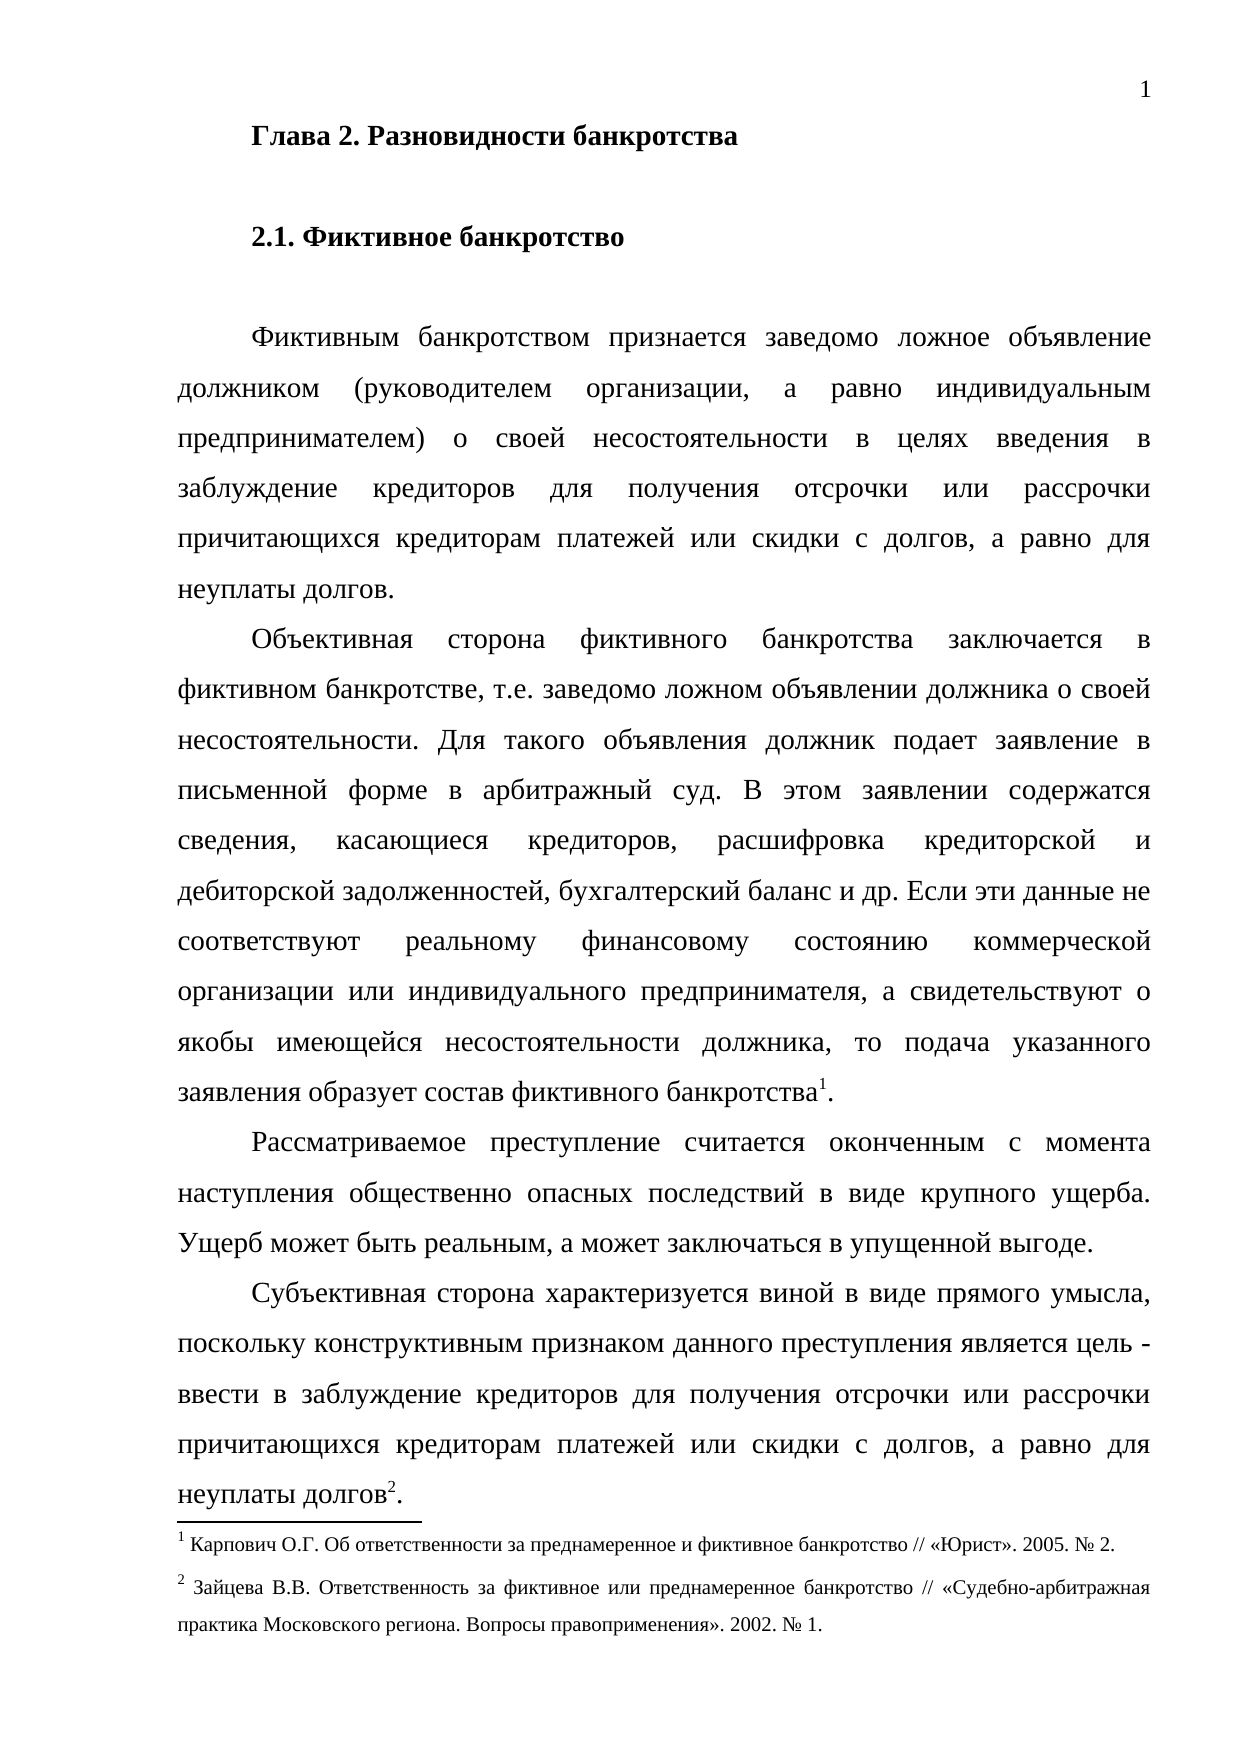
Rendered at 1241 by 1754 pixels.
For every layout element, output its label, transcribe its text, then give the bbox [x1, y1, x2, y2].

text Глава 2. Разновидности банкротства [177, 118, 1152, 152]
text Субъективная сторона характеризуется виной в виде прямого умысла, поскольку конструктивным признаком данного преступления является цель - ввести в заблуждение кредиторов для получения отсрочки или рассрочки причитающихся кредиторам платежей или скидки с долгов, а равно для неуплаты долгов. [177, 1275, 1152, 1510]
text Фиктивным банкротством признается заведомо ложное объявление должником (руководителем организации, а равно индивидуальным предпринимателем) о своей несостоятельности в целях введения в заблуждение кредиторов для получения отсрочки или рассрочки причитающихся кредиторам платежей или скидки с долгов, а равно для неуплаты долгов. [177, 319, 1152, 604]
text Объективная сторона фиктивного банкротства заключается в фиктивном банкротстве, т.е. заведомо ложном объявлении должника о своей несостоятельности. Для такого объявления должник подает заявление в письменной форме в арбитражный суд. В этом заявлении содержатся сведения, касающиеся кредиторов, расшифровка кредиторской и дебиторской задолженностей, бухгалтерский баланс и др. Если эти данные не соответствуют реальному финансовому состоянию коммерческой организации или индивидуального предпринимателя, а свидетельствуют о якобы имеющейся несостоятельности должника, то подача указанного заявления образует состав фиктивного банкротства. [177, 621, 1152, 1108]
text Рассматриваемое преступление считается оконченным с момента наступления общественно опасных последствий в виде крупного ущерба. Ущерб может быть реальным, а может заключаться в упущенной выгоде. [177, 1124, 1152, 1258]
text 2.1. Фиктивное банкротство [177, 219, 1152, 252]
